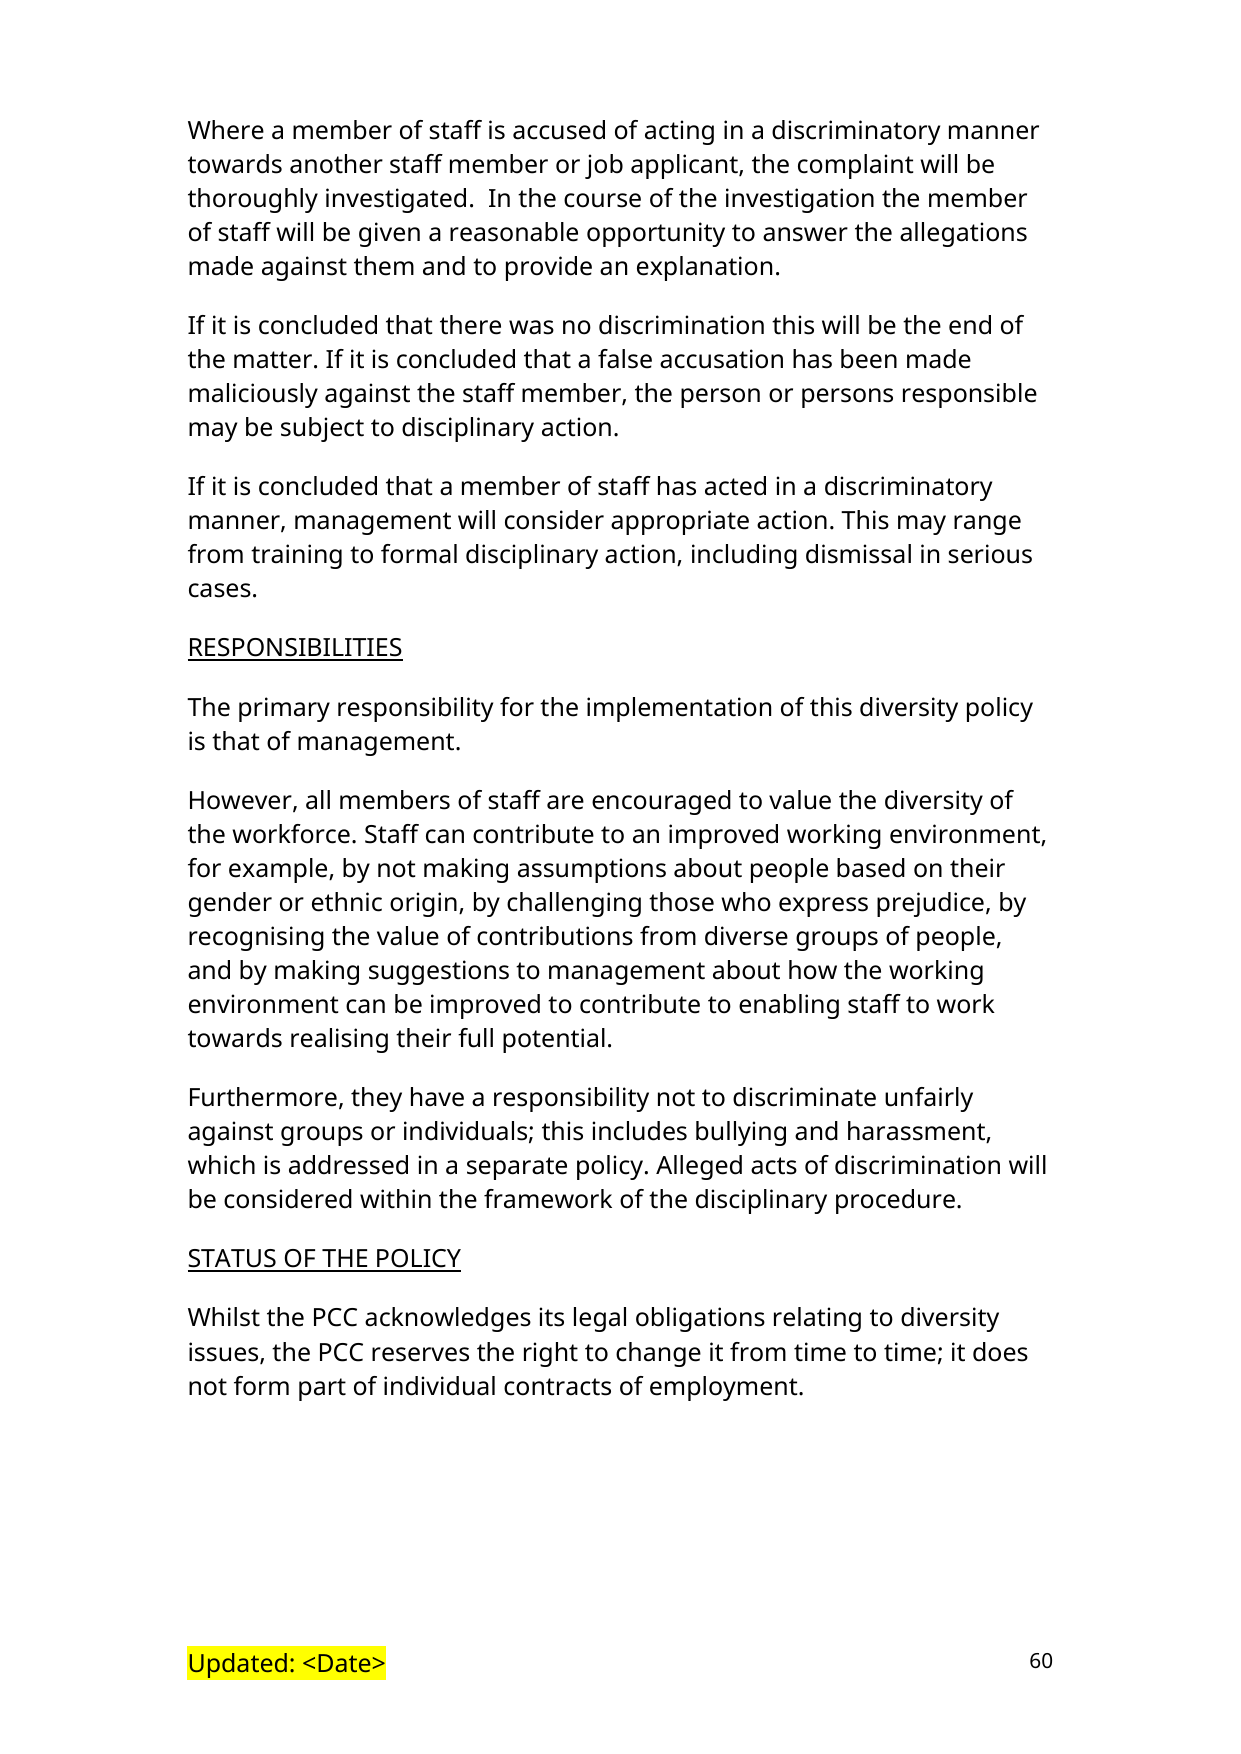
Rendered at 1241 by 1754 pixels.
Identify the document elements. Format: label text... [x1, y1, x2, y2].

text Whilst the PCC acknowledges its legal obligations relating to diversity issues, the PCC reserves the right to change it from time to time; it does not form part of individual contracts of employment. [187, 1300, 1053, 1402]
text If it is concluded that a member of staff has acted in a discriminatory manner, management will consider appropriate action. This may range from training to formal disciplinary action, including dismissal in serious cases. [187, 469, 1053, 605]
text Furthermore, they have a responsibility not to discriminate unfairly against groups or individuals; this includes bullying and harassment, which is addressed in a separate policy. Alleged acts of discrimination will be considered within the framework of the disciplinary procedure. [187, 1080, 1053, 1216]
text STATUS OF THE POLICY [187, 1241, 1053, 1275]
text However, all members of staff are encouraged to value the diversity of the workforce. Staff can contribute to an improved working environment, for example, by not making assumptions about people based on their gender or ethnic origin, by challenging those who express prejudice, by recognising the value of contributions from diverse groups of people, and by making suggestions to management about how the working environment can be improved to contribute to enabling staff to work towards realising their full potential. [187, 782, 1053, 1055]
text The primary responsibility for the implementation of this diversity policy is that of management. [187, 689, 1053, 757]
text If it is concluded that there was no discrimination this will be the end of the matter. If it is concluded that a false accusation has been made maliciously against the staff member, the person or persons responsible may be subject to disciplinary action. [187, 308, 1053, 444]
text Where a member of staff is accused of acting in a discriminatory manner towards another staff member or job applicant, the complaint will be thoroughly investigated. In the course of the investigation the member of staff will be given a reasonable opportunity to answer the allegations made against them and to provide an explanation. [187, 112, 1053, 283]
text RESPONSIBILITIES [187, 630, 1053, 664]
